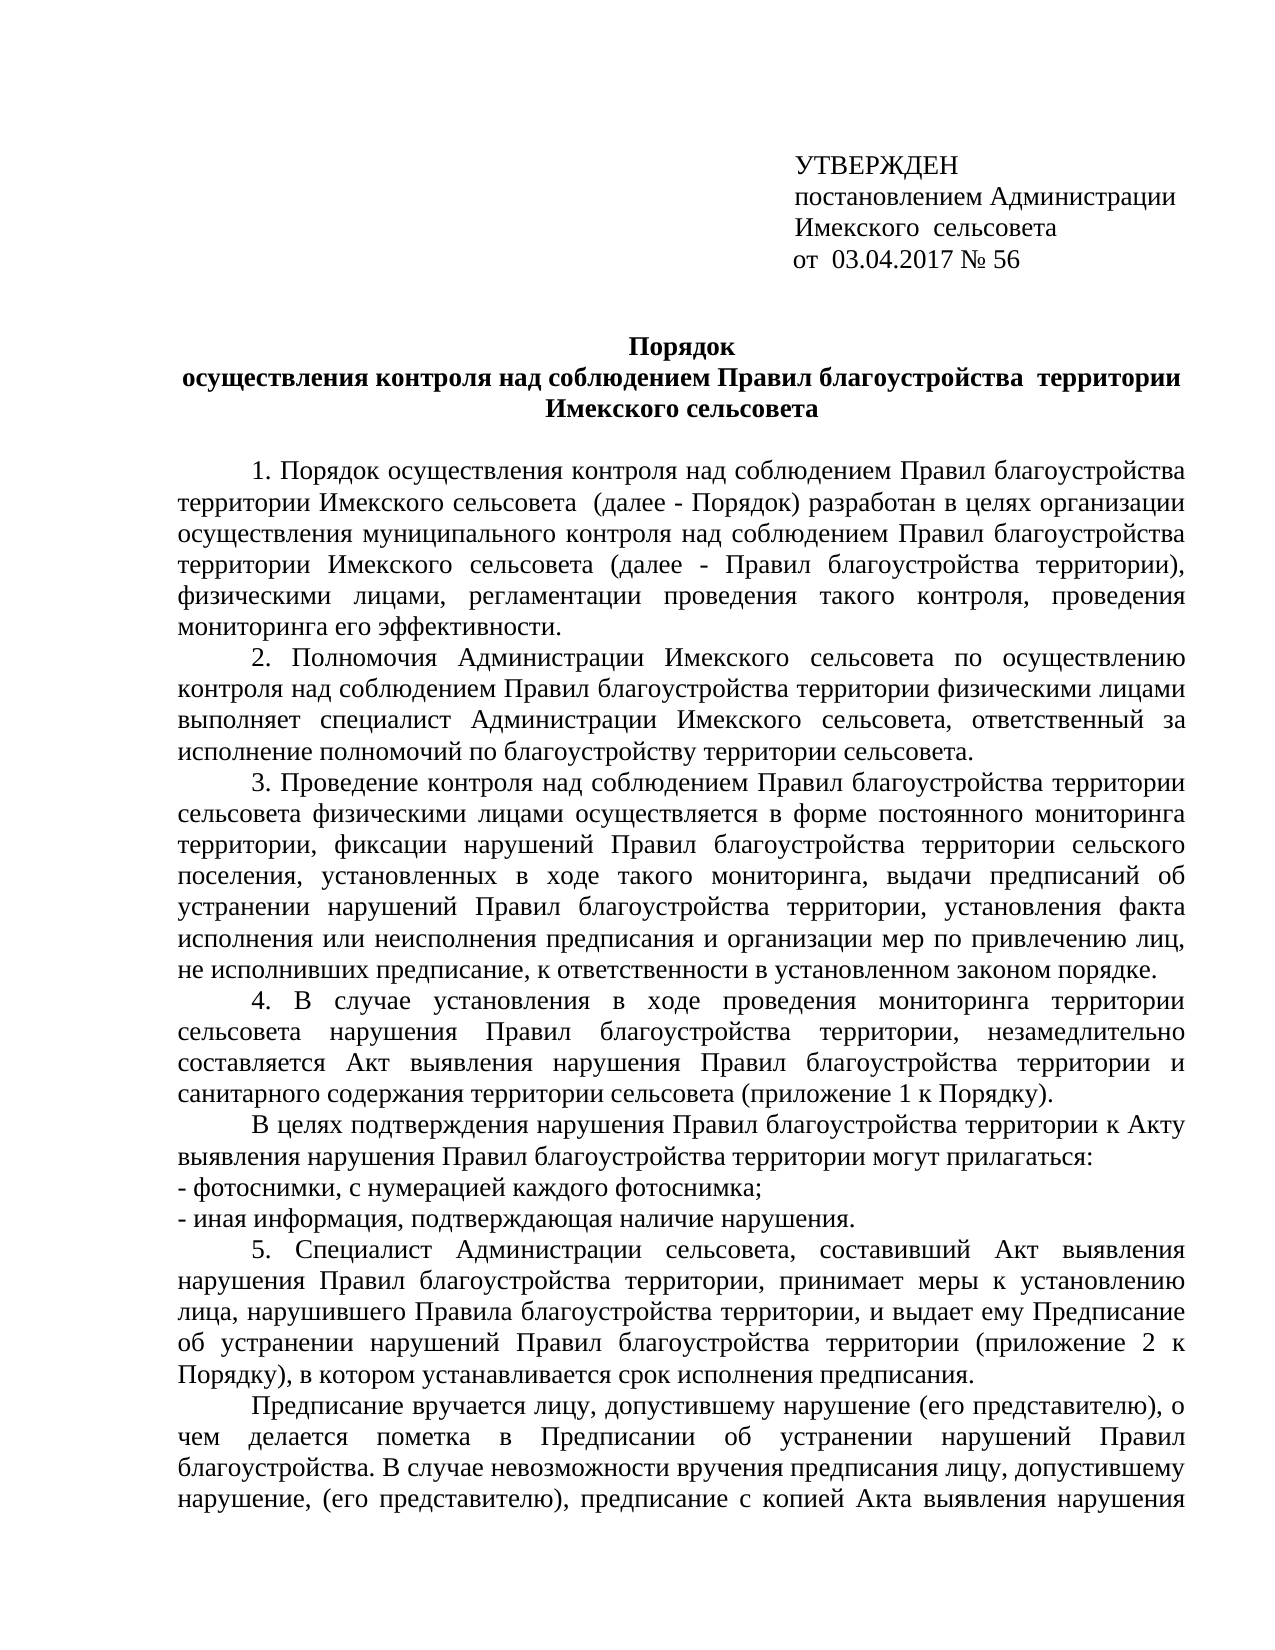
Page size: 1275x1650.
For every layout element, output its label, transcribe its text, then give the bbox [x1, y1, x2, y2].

text от 03.04.2017 № 56 [177, 243, 1186, 274]
text 3. Проведение контроля над соблюдением Правил благоустройства территории сельсовета физическими лицами осуществляется в форме постоянного мониторинга территории, фиксации нарушений Правил благоустройства территории сельского поселения, установленных в ходе такого мониторинга, выдачи предписаний об устранении нарушений Правил благоустройства территории, установления факта исполнения или неисполнения предписания и организации мер по привлечению лиц, не исполнивших предписание, к ответственности в установленном законом порядке. [177, 766, 1186, 984]
text - иная информация, подтверждающая наличие нарушения. [177, 1202, 1186, 1233]
text В целях подтверждения нарушения Правил благоустройства территории к Акту выявления нарушения Правил благоустройства территории могут прилагаться: [177, 1108, 1186, 1171]
text 2. Полномочия Администрации Имекского сельсовета по осуществлению контроля над соблюдением Правил благоустройства территории физическими лицами выполняет специалист Администрации Имекского сельсовета, ответственный за исполнение полномочий по благоустройству территории сельсовета. [177, 641, 1186, 766]
text Порядок [177, 330, 1186, 361]
text 4. В случае установления в ходе проведения мониторинга территории сельсовета нарушения Правил благоустройства территории, незамедлительно составляется Акт выявления нарушения Правил благоустройства территории и санитарного содержания территории сельсовета (приложение 1 к Порядку). [177, 984, 1186, 1108]
text УТВЕРЖДЕН [177, 149, 1186, 180]
text Имекского сельсовета [177, 212, 1186, 243]
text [177, 1389, 1186, 1513]
text - фотоснимки, с нумерацией каждого фотоснимка; [177, 1171, 1186, 1202]
text постановлением Администрации [177, 180, 1186, 212]
text 5. Специалист Администрации сельсовета, составивший Акт выявления нарушения Правил благоустройства территории, принимает меры к установлению лица, нарушившего Правила благоустройства территории, и выдает ему Предписание об устранении нарушений Правил благоустройства территории (приложение 2 к Порядку), в котором устанавливается срок исполнения предписания. [177, 1233, 1186, 1389]
text 1. Порядок осуществления контроля над соблюдением Правил благоустройства территории Имекского сельсовета (далее - Порядок) разработан в целях организации осуществления муниципального контроля над соблюдением Правил благоустройства территории Имекского сельсовета (далее - Правил благоустройства территории), физическими лицами, регламентации проведения такого контроля, проведения мониторинга его эффективности. [177, 454, 1186, 641]
text осуществления контроля над соблюдением Правил благоустройства территории Имекского сельсовета [177, 361, 1186, 423]
